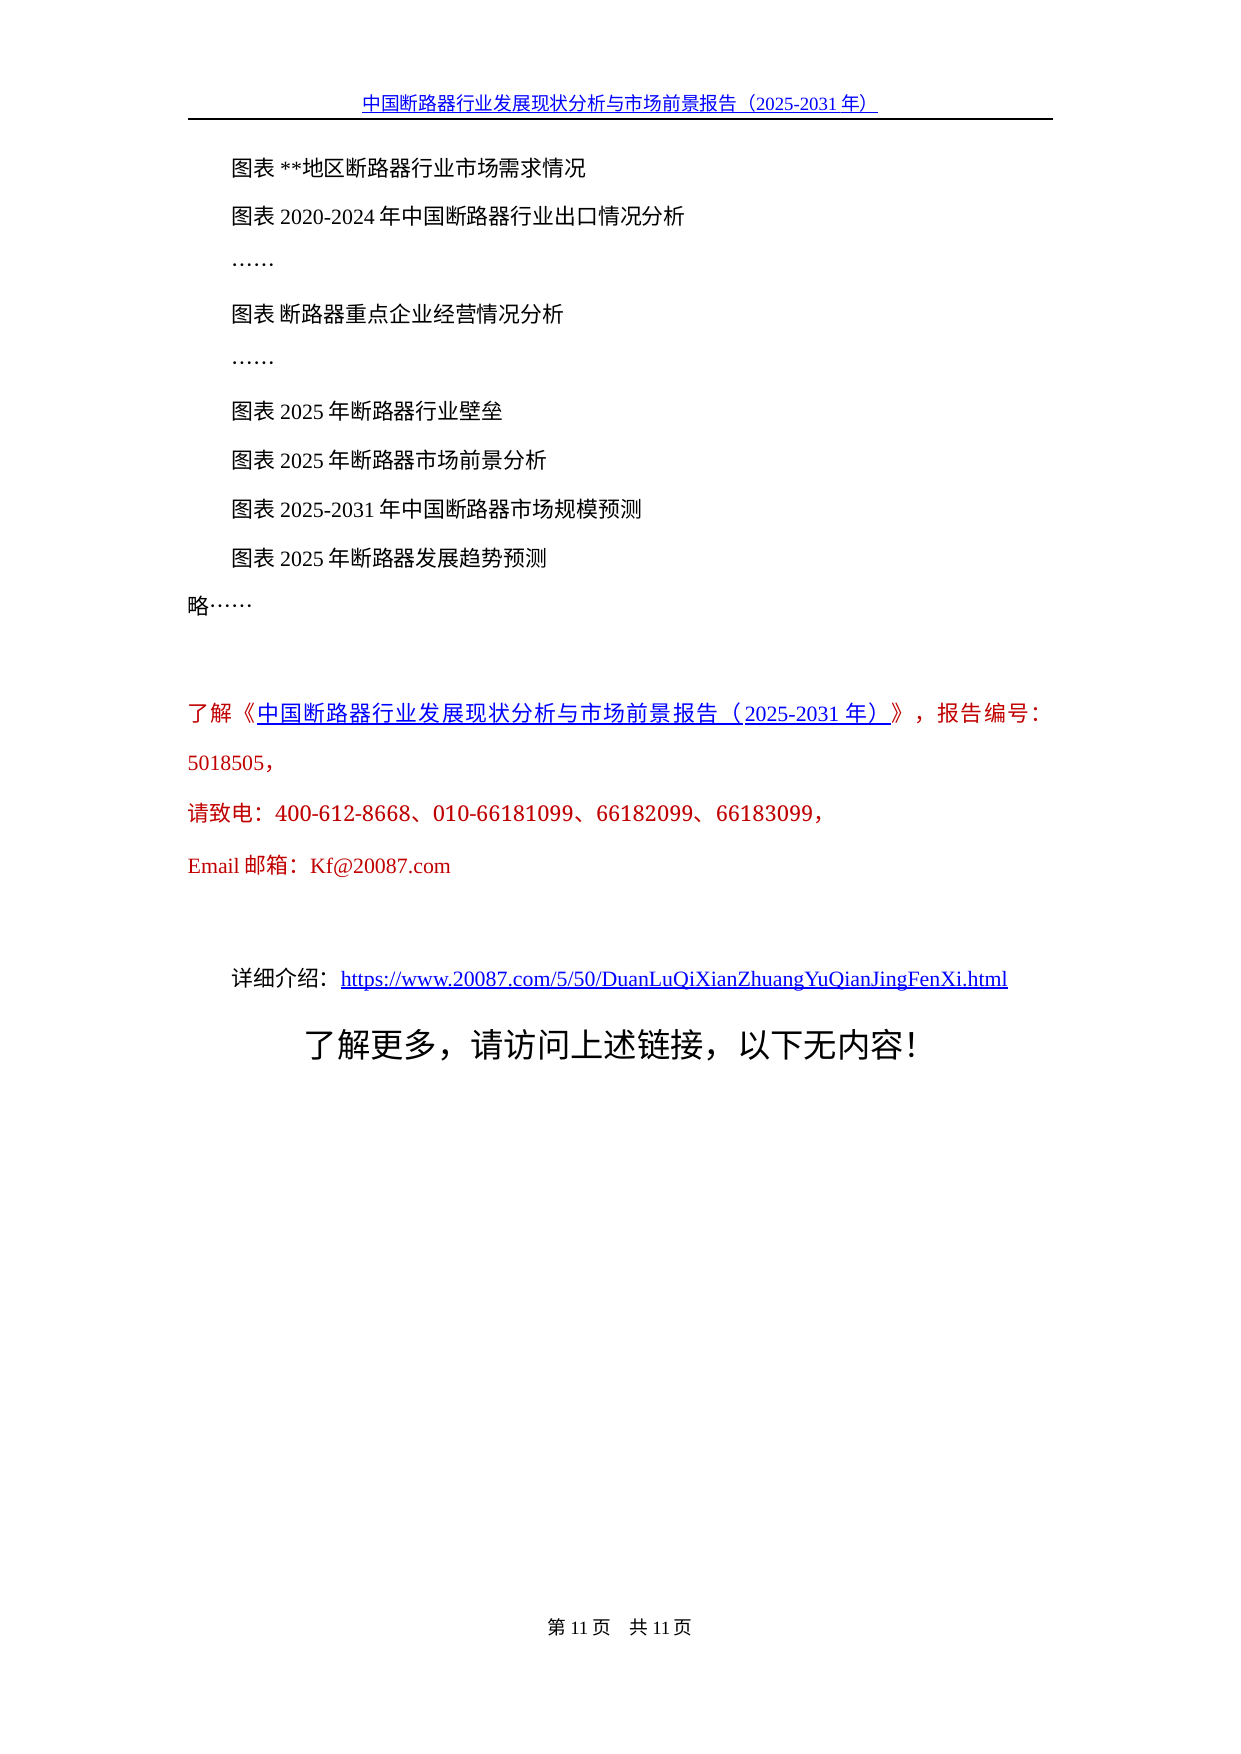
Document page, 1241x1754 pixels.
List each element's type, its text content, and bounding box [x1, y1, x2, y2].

text Email邮箱：Kf@20087.com [187, 847, 1053, 880]
text 详细介绍：https://www.20087.com/5/50/DuanLuQiXianZhuangYuQianJingFenXi.html [187, 960, 1053, 993]
text 了解《中国断路器行业发展现状分析与市场前景报告（2025-2031年）》，报告编号：5018505， [187, 695, 1053, 777]
title 了解更多，请访问上述链接，以下无内容！ [187, 1010, 1053, 1075]
text 请致电：400-612-8668、010-66181099、66182099、66183099， [187, 796, 1053, 828]
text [187, 150, 1053, 621]
